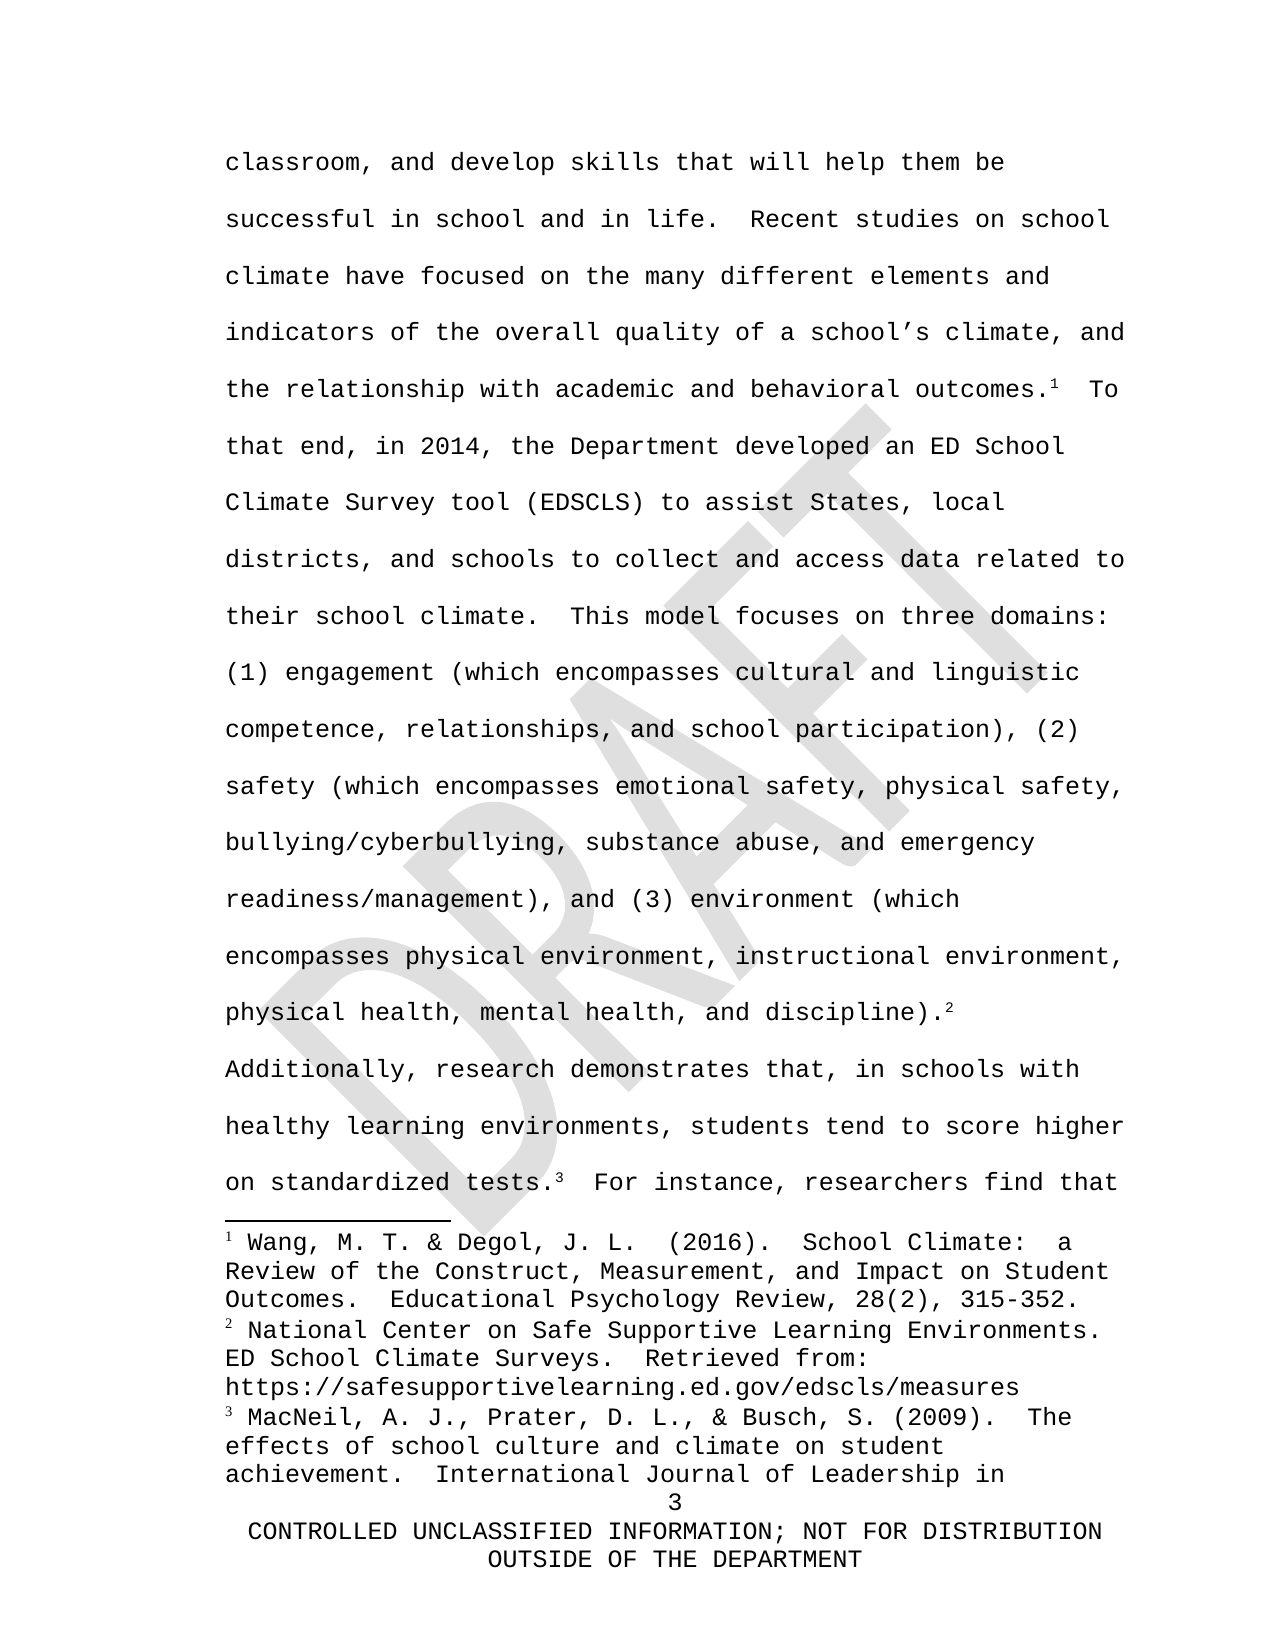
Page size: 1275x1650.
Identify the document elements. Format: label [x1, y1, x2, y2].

text [225, 150, 1125, 1198]
